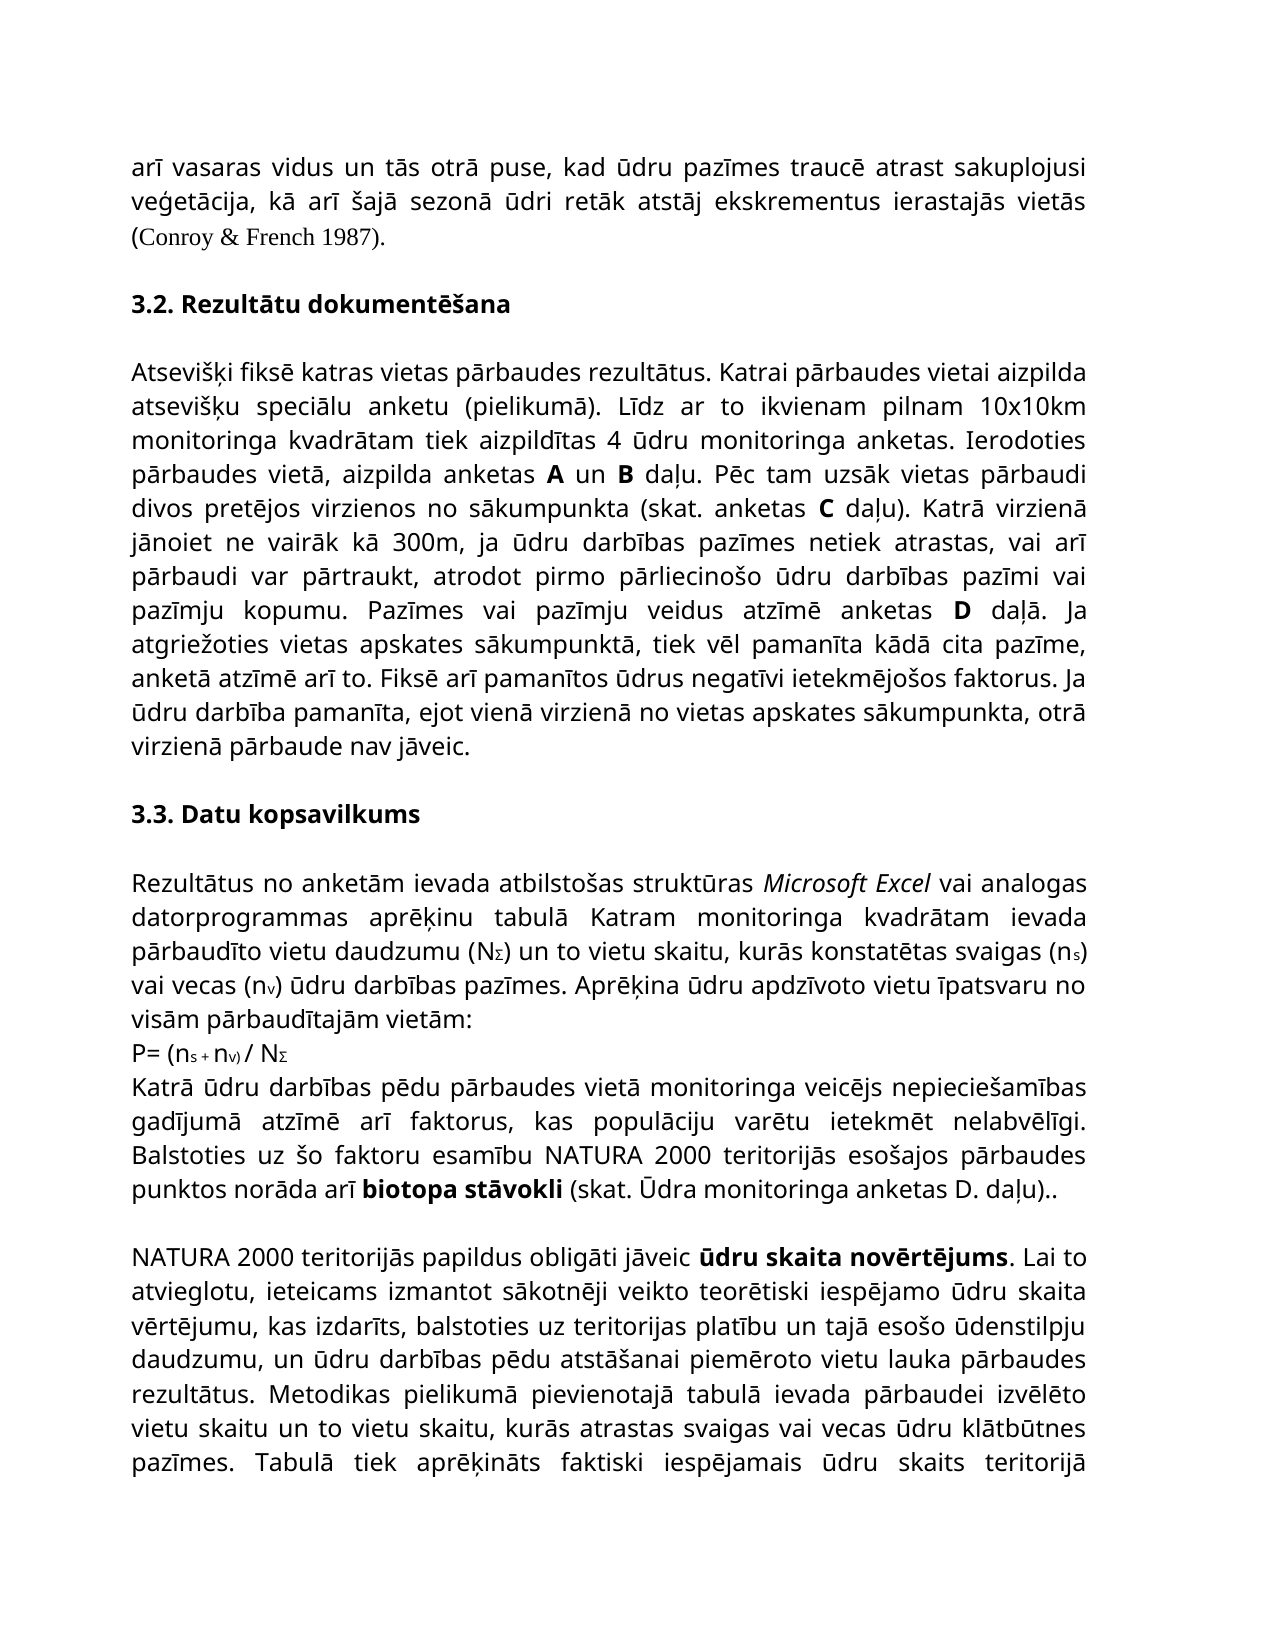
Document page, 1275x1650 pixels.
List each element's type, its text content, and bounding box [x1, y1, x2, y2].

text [131, 1240, 1087, 1478]
text Atsevišķi fiksē katras vietas pārbaudes rezultātus. Katrai pārbaudes vietai aizpilda atsevišķu speciālu anketu (pielikumā). Līdz ar to ikvienam pilnam 10x10km monitoringa kvadrātam tiek aizpildītas 4 ūdru monitoringa anketas. Ierodoties pārbaudes vietā, aizpilda anketas A un B daļu. Pēc tam uzsāk vietas pārbaudi divos pretējos virzienos no sākumpunkta (skat. anketas C daļu). Katrā virzienā jānoiet ne vairāk kā 300m, ja ūdru darbības pazīmes netiek atrastas, vai arī pārbaudi var pārtraukt, atrodot pirmo pārliecinošo ūdru darbības pazīmi vai pazīmju kopumu. Pazīmes vai pazīmju veidus atzīmē anketas D daļā. Ja atgriežoties vietas apskates sākumpunktā, tiek vēl pamanīta kādā cita pazīme, anketā atzīmē arī to. Fiksē arī pamanītos ūdrus negatīvi ietekmējošos faktorus. Ja ūdru darbība pamanīta, ejot vienā virzienā no vietas apskates sākumpunkta, otrā virzienā pārbaude nav jāveic. [131, 354, 1087, 763]
text Katrā ūdru darbības pēdu pārbaudes vietā monitoringa veicējs nepieciešamības gadījumā atzīmē arī faktorus, kas populāciju varētu ietekmēt nelabvēlīgi. Balstoties uz šo faktoru esamību NATURA 2000 teritorijās esošajos pārbaudes punktos norāda arī biotopa stāvokli (skat. Ūdra monitoringa anketas D. daļu).. [131, 1070, 1087, 1206]
text 3.3. Datu kopsavilkums [131, 797, 1087, 831]
text 3.2. Rezultātu dokumentēšana [131, 286, 1087, 320]
text P= (ns + nv) / NΣ [131, 1036, 1087, 1070]
text Rezultātus no anketām ievada atbilstošas struktūras Microsoft Excel vai analogas datorprogrammas aprēķinu tabulā Katram monitoringa kvadrātam ievada pārbaudīto vietu daudzumu (NΣ) un to vietu skaitu, kurās konstatētas svaigas (ns) vai vecas (nv) ūdru darbības pazīmes. Aprēķina ūdru apdzīvoto vietu īpatsvaru no visām pārbaudītajām vietām: [131, 865, 1087, 1036]
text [131, 150, 1087, 252]
